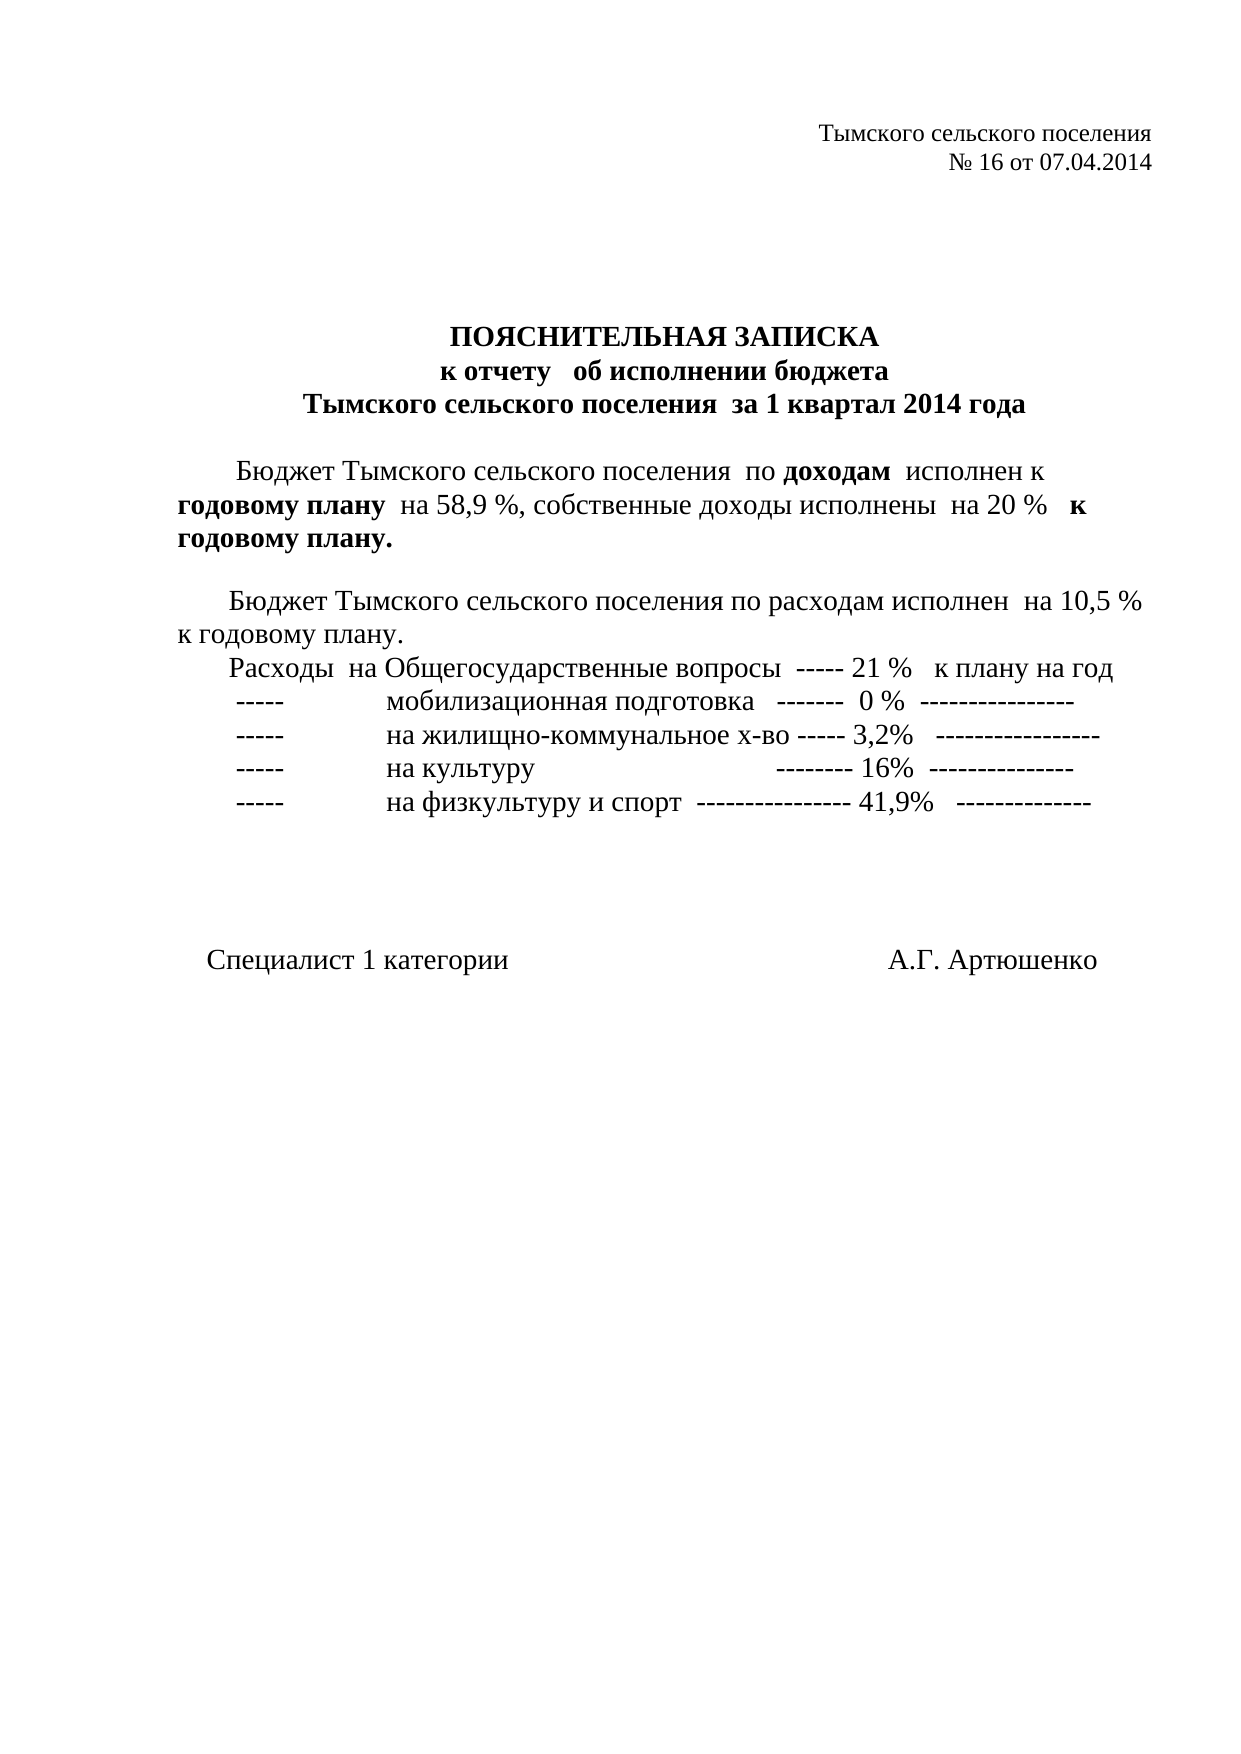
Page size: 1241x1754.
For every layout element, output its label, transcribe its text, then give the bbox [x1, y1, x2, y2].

text ПОЯСНИТЕЛЬНАЯ ЗАПИСКА [177, 319, 1152, 353]
text Тымского сельского поселения [177, 118, 1152, 147]
text ----- на культуру -------- 16% --------------- [177, 751, 1152, 784]
text к отчету об исполнении бюджета [177, 353, 1152, 386]
text ----- на жилищно-коммунальное х-во ----- 3,2% ----------------- [177, 717, 1152, 751]
text № 16 от 07.04.2014 [177, 147, 1152, 176]
text ----- мобилизационная подготовка ------- 0 % ---------------- [177, 683, 1152, 717]
text ----- на физкультуру и спорт ---------------- 41,9% -------------- [177, 784, 1152, 818]
text Бюджет Тымского сельского поселения по доходам исполнен к годовому плану на 58,9 %, собственные доходы исполнены на 20 % к годовому плану. [177, 453, 1152, 554]
text Бюджет Тымского сельского поселения по расходам исполнен на 10,5 % к годовому плану. [177, 583, 1152, 650]
text Тымского сельского поселения за 1 квартал 2014 года [177, 386, 1152, 420]
text Специалист 1 категории А.Г. Артюшенко [177, 942, 1152, 976]
text Расходы на Общегосударственные вопросы ----- 21 % к плану на год [177, 650, 1152, 683]
